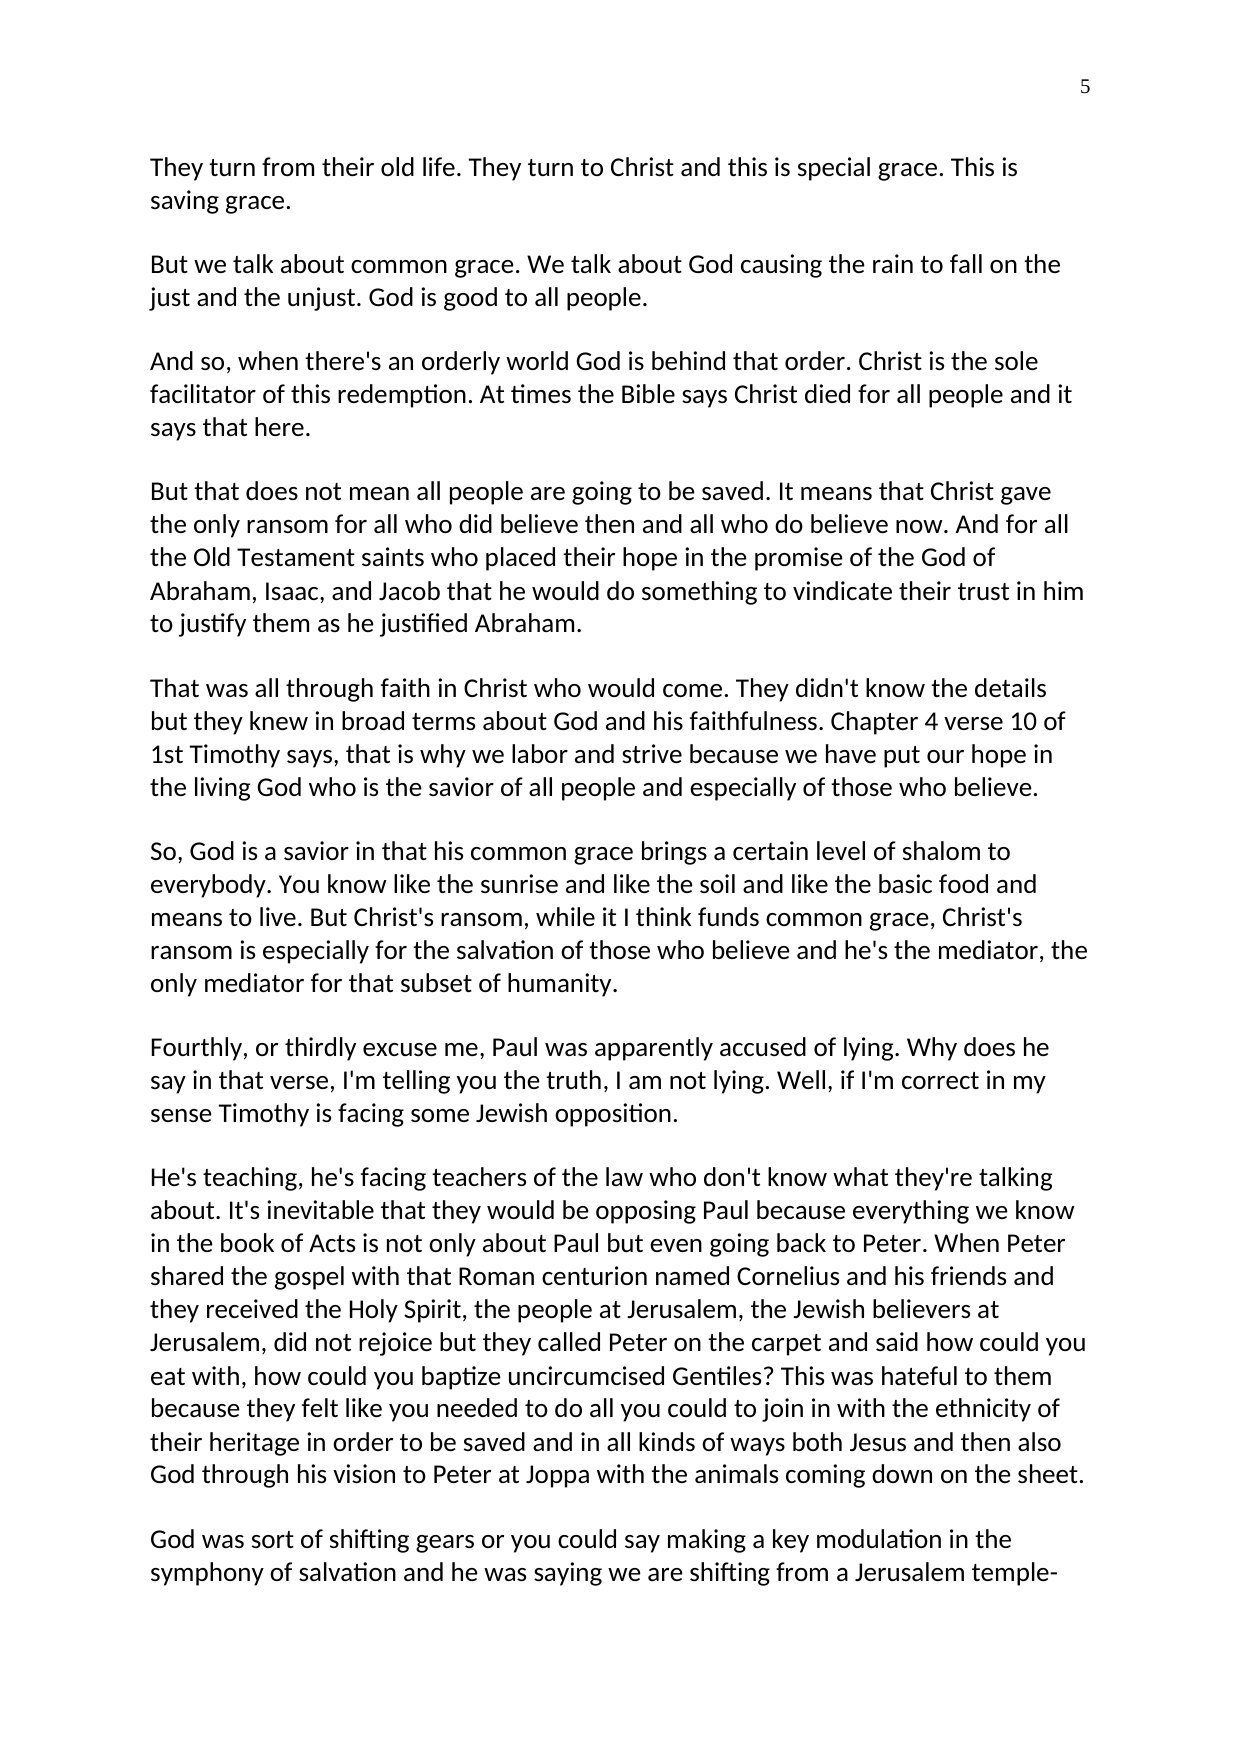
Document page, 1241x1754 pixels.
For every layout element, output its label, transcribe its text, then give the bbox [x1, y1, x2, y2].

text But we talk about common grace. We talk about God causing the rain to fall on the just and the unjust. God is good to all people. [150, 247, 1090, 313]
text He's teaching, he's facing teachers of the law who don't know what they're talking about. It's inevitable that they would be opposing Paul because everything we know in the book of Acts is not only about Paul but even going back to Peter. When Peter shared the gospel with that Roman centurion named Cornelius and his friends and they received the Holy Spirit, the people at Jerusalem, the Jewish believers at Jerusalem, did not rejoice but they called Peter on the carpet and said how could you eat with, how could you baptize uncircumcised Gentiles? This was hateful to them because they felt like you needed to do all you could to join in with the ethnicity of their heritage in order to be saved and in all kinds of ways both Jesus and then also God through his vision to Peter at Joppa with the animals coming down on the sheet. [150, 1161, 1090, 1491]
text And so, when there's an orderly world God is behind that order. Christ is the sole facilitator of this redemption. At times the Bible says Christ died for all people and it says that here. [150, 344, 1090, 443]
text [150, 1522, 1090, 1588]
text So, God is a savior in that his common grace brings a certain level of shalom to everybody. You know like the sunrise and like the soil and like the basic food and means to live. But Christ's ransom, while it I think funds common grace, Christ's ransom is especially for the salvation of those who believe and he's the mediator, the only mediator for that subset of humanity. [150, 834, 1090, 999]
text They turn from their old life. They turn to Christ and this is special grace. This is saving grace. [150, 150, 1090, 216]
text Fourthly, or thirdly excuse me, Paul was apparently accused of lying. Why does he say in that verse, I'm telling you the truth, I am not lying. Well, if I'm correct in my sense Timothy is facing some Jewish opposition. [150, 1030, 1090, 1129]
text That was all through faith in Christ who would come. They didn't know the details but they knew in broad terms about God and his faithfulness. Chapter 4 verse 10 of 1st Timothy says, that is why we labor and strive because we have put our hope in the living God who is the savior of all people and especially of those who believe. [150, 671, 1090, 803]
text But that does not mean all people are going to be saved. It means that Christ gave the only ransom for all who did believe then and all who do believe now. And for all the Old Testament saints who placed their hope in the promise of the God of Abraham, Isaac, and Jacob that he would do something to vindicate their trust in him to justify them as he justified Abraham. [150, 474, 1090, 640]
